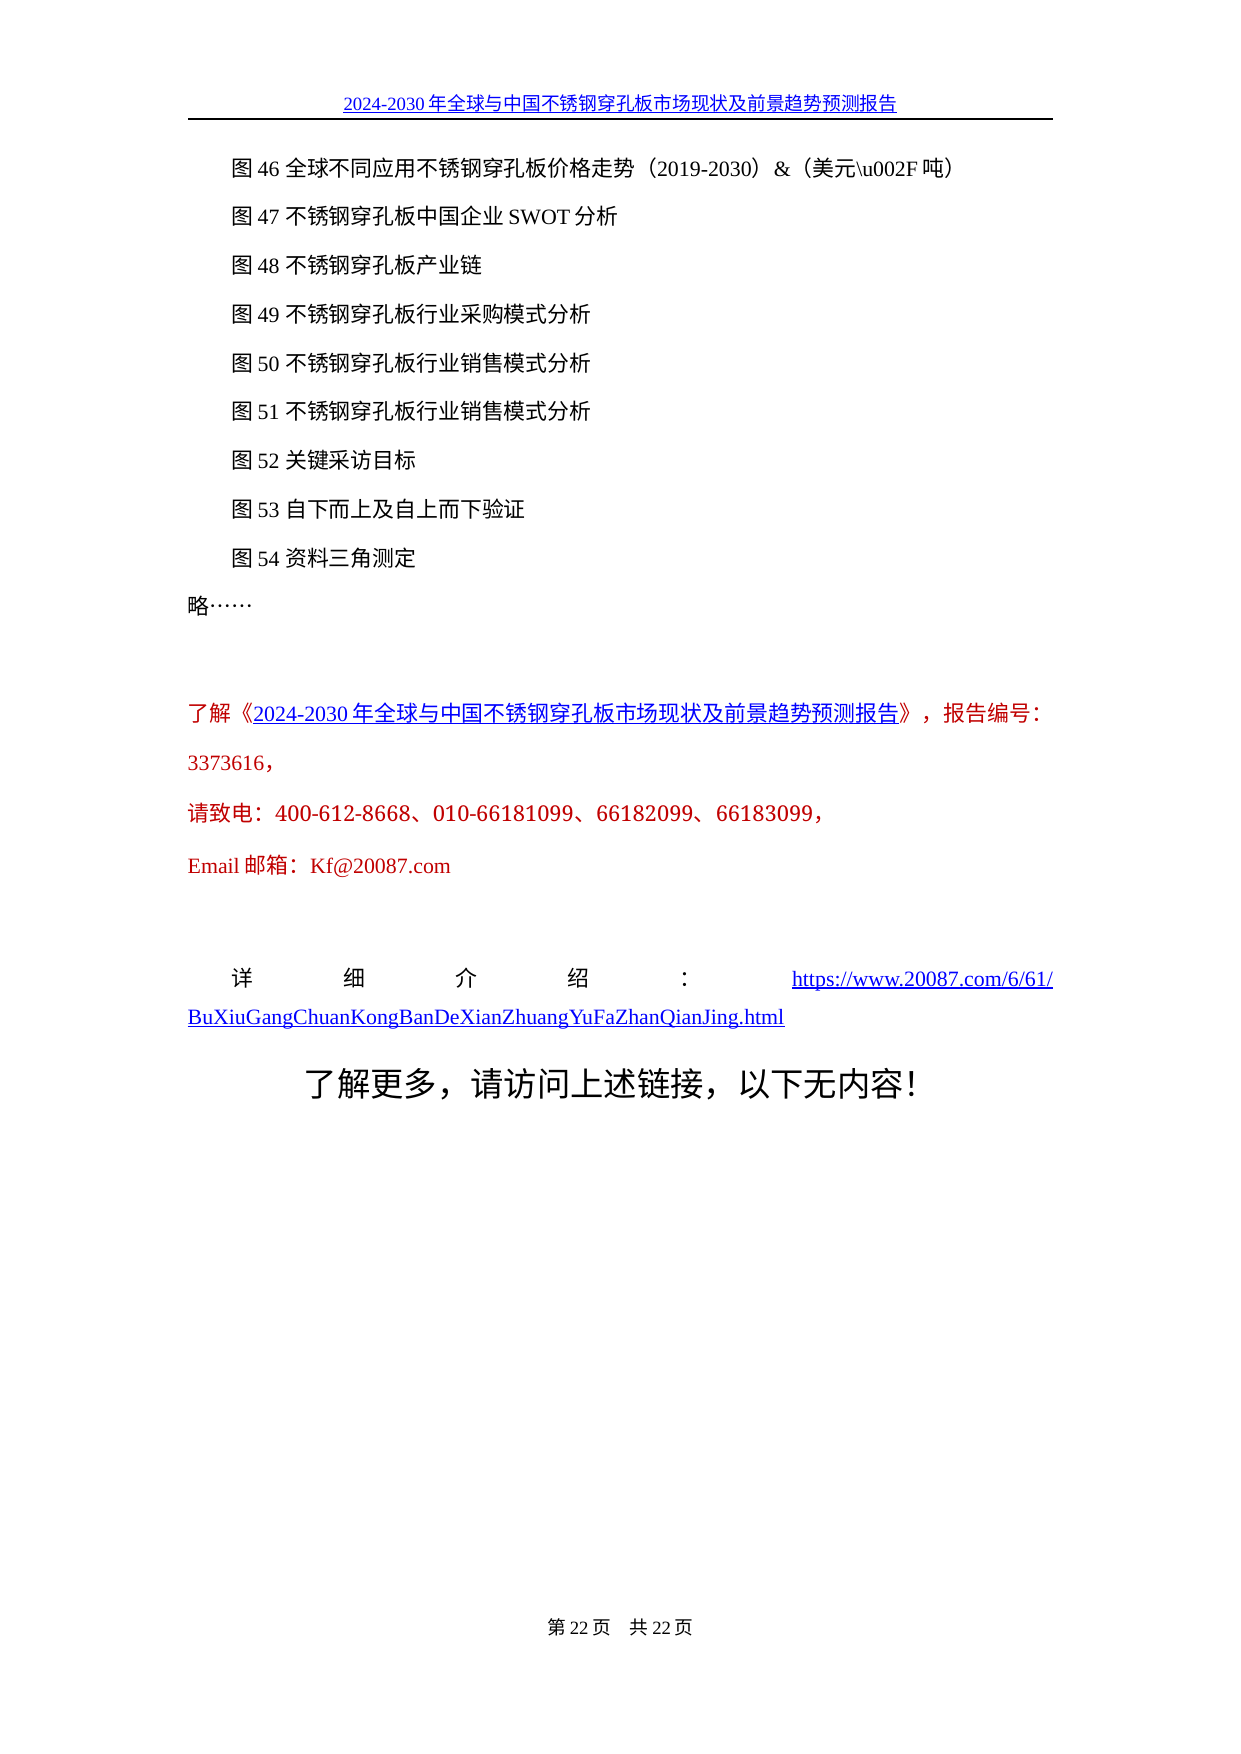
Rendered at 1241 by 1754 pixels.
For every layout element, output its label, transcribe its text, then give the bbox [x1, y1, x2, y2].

text 了解《2024-2030年全球与中国不锈钢穿孔板市场现状及前景趋势预测报告》，报告编号：3373616， [187, 695, 1053, 777]
text Email邮箱：Kf@20087.com [187, 847, 1053, 880]
text 详细介绍：https://www.20087.com/6/61/BuXiuGangChuanKongBanDeXianZhuangYuFaZhanQianJing.html [187, 960, 1053, 1033]
title 了解更多，请访问上述链接，以下无内容！ [187, 1049, 1053, 1114]
text 请致电：400-612-8668、010-66181099、66182099、66183099， [187, 796, 1053, 828]
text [187, 150, 1053, 621]
